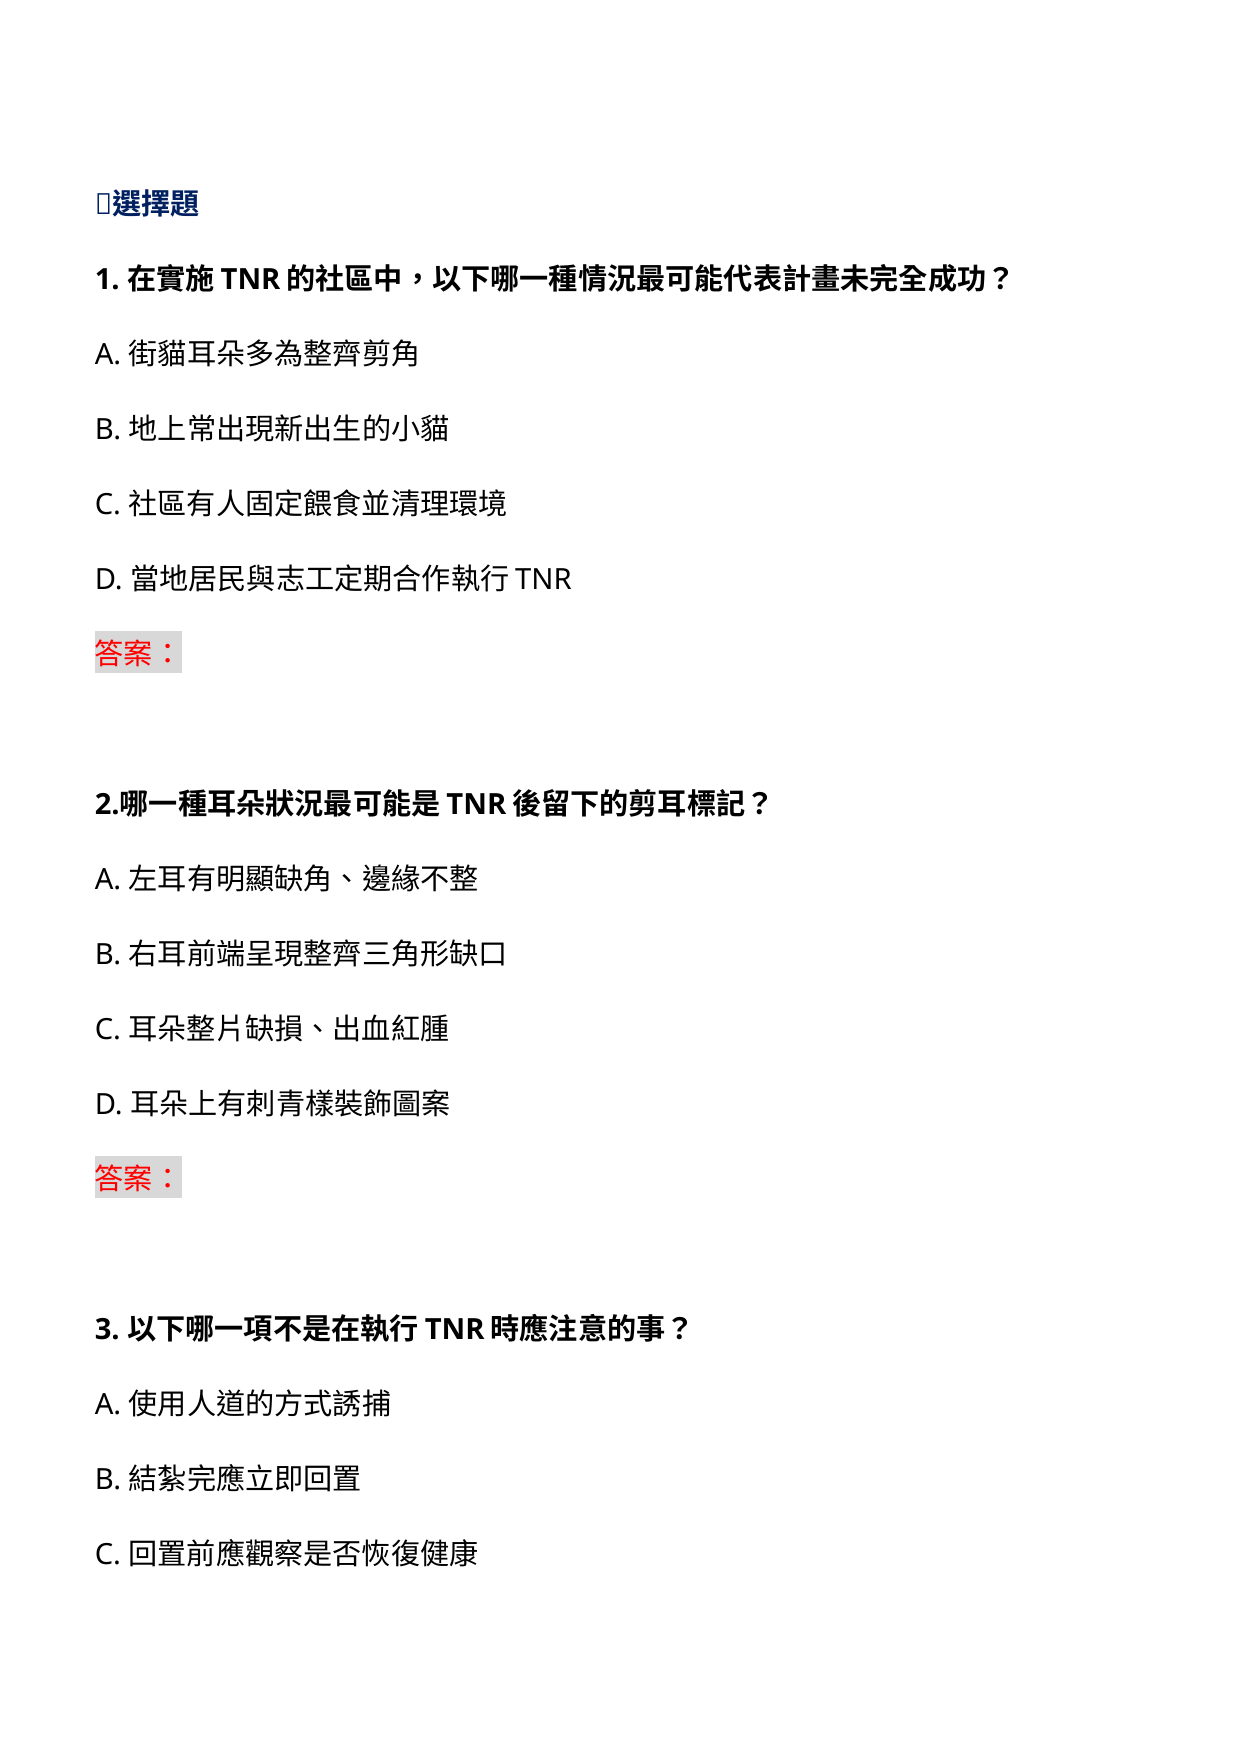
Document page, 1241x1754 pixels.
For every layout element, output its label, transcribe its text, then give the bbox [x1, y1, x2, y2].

text B. 結紮完應立即回置 [94, 1439, 1146, 1514]
text 2.哪一種耳朵狀況最可能是TNR後留下的剪耳標記？ A. 左耳有明顯缺角、邊緣不整 B. 右耳前端呈現整齊三角形缺口 C. 耳朵整片缺損、出血紅腫 D. 耳朵上有刺青樣裝飾圖案 答案： [94, 764, 1146, 1214]
text D. 當地居民與志工定期合作執行TNR [94, 539, 1146, 614]
text 答案： [94, 614, 1146, 727]
text 3. 以下哪一項不是在執行TNR時應注意的事？ [94, 1289, 1146, 1364]
text C. 回置前應觀察是否恢復健康 [94, 1514, 1146, 1589]
text A. 使用人道的方式誘捕 [94, 1364, 1146, 1439]
text C. 社區有人固定餵食並清理環境 [94, 464, 1146, 539]
text 1. 在實施TNR的社區中，以下哪一種情況最可能代表計畫未完全成功？ [94, 239, 1146, 314]
text 📘選擇題 [94, 164, 1146, 239]
text B. 地上常出現新出生的小貓 [94, 389, 1146, 464]
text A. 街貓耳朵多為整齊剪角 [94, 314, 1146, 389]
